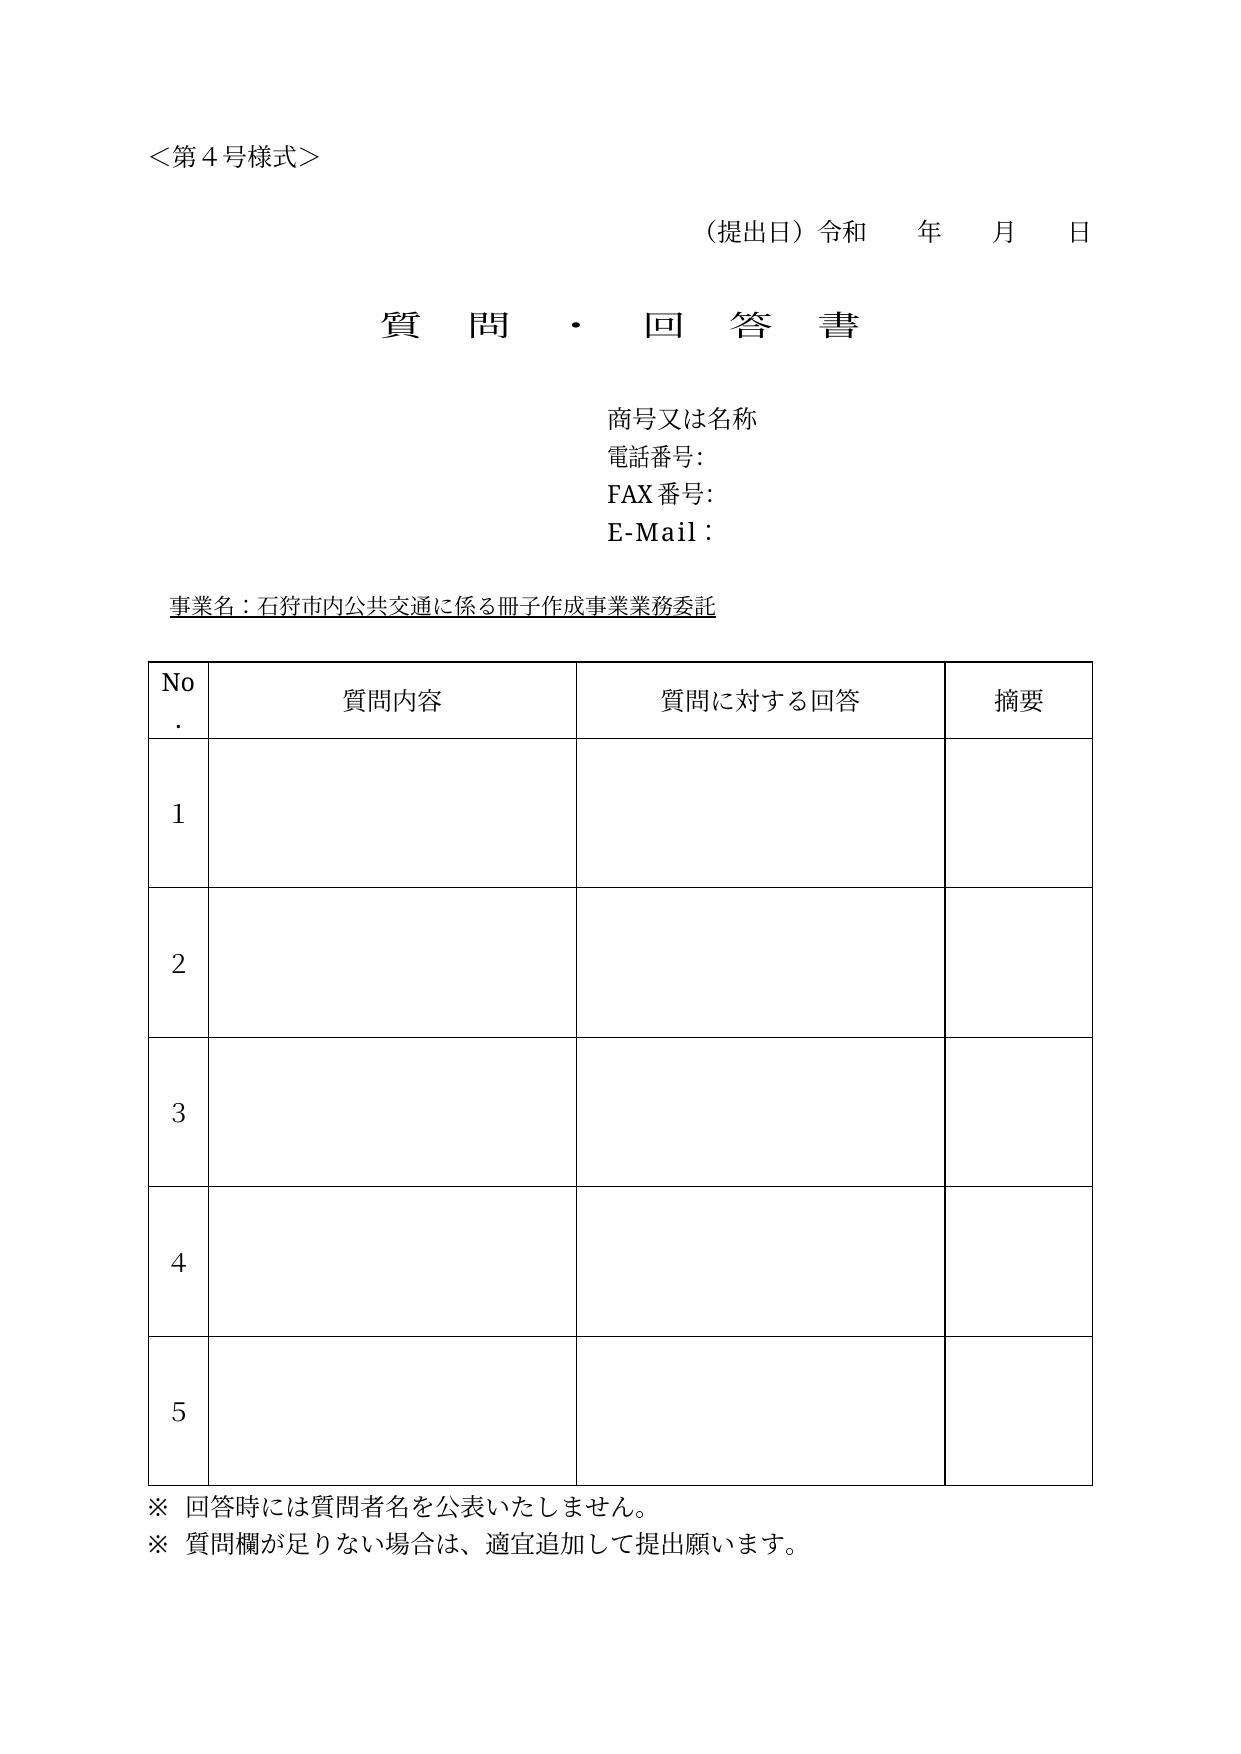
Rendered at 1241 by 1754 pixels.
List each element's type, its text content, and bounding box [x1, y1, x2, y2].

text FAX番号： [607, 474, 1092, 511]
list 質問欄が足りない場合は、適宜追加して提出願います。 [148, 1524, 1092, 1561]
table_cell [946, 1337, 1092, 1485]
list 回答時には質問者名を公表いたしません。 [148, 1486, 1092, 1524]
text 商号又は名称 [607, 399, 1092, 436]
table_cell [577, 1038, 944, 1186]
text E-Mail： [607, 511, 1092, 549]
table_cell [209, 1337, 576, 1485]
table_cell [577, 739, 944, 887]
table_cell [946, 1187, 1092, 1336]
table_cell [946, 888, 1092, 1037]
table_cell ５ [149, 1337, 208, 1485]
table_header 質問内容 [209, 663, 576, 737]
table_cell [946, 739, 1092, 887]
text 質 問 ・ 回 答 書 [148, 286, 1092, 361]
table_cell [209, 888, 576, 1037]
table_cell [946, 1038, 1092, 1186]
table_cell [577, 888, 944, 1037]
table_cell [209, 1187, 576, 1336]
table_header No. [149, 663, 208, 737]
table_cell [209, 1038, 576, 1186]
table_header 質問に対する回答 [577, 663, 944, 737]
table_cell １ [149, 739, 208, 887]
text （提出日）令和 年 月 日 [148, 211, 1092, 249]
table_cell [577, 1187, 944, 1336]
text 電話番号： [607, 436, 1092, 474]
table_cell [209, 739, 576, 887]
table_cell ３ [149, 1038, 208, 1186]
table_header 摘要 [946, 663, 1092, 737]
text ＜第４号様式＞ [148, 136, 1092, 174]
text 事業名：石狩市内公共交通に係る冊子作成事業業務委託 [148, 586, 1092, 624]
table_cell ２ [149, 888, 208, 1037]
table_cell ４ [149, 1187, 208, 1336]
table_cell [577, 1337, 944, 1485]
